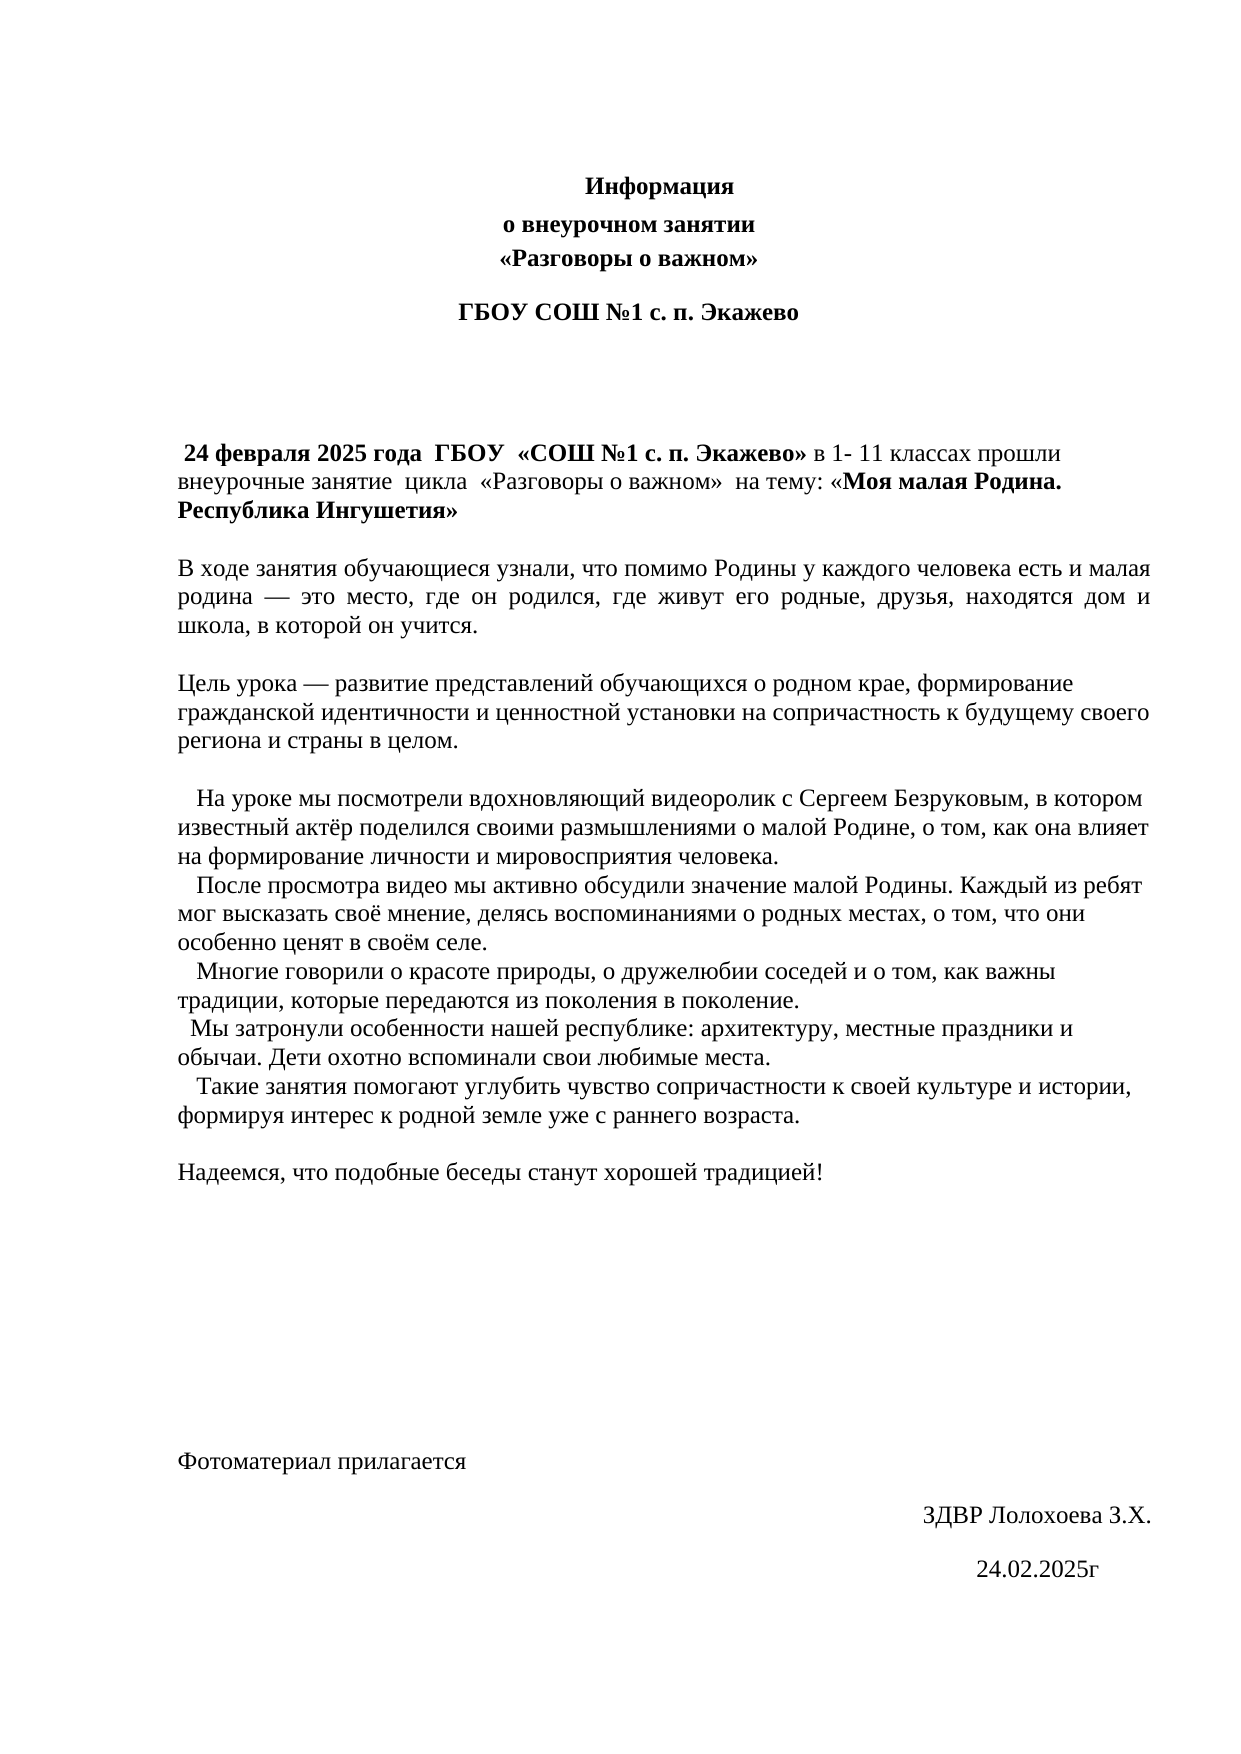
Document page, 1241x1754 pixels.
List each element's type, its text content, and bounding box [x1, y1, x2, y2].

text После просмотра видео мы активно обсудили значение малой Родины. Каждый из ребят мог высказать своё мнение, делясь воспоминаниями о родных местах, о том, что они особенно ценят в своём селе. [177, 870, 1152, 956]
text Надеемся, что подобные беседы станут хорошей традицией! [177, 1157, 1152, 1186]
text ГБОУ СОШ №1 с. п. Экажево [336, 297, 921, 326]
subtitle Информация [337, 171, 921, 200]
text Цель урока — развитие представлений обучающихся о родном крае, формирование гражданской идентичности и ценностной установки на сопричастность к будущему своего региона и страны в целом. [177, 668, 1152, 754]
text «Разговоры о важном» [336, 243, 921, 272]
text 24 февраля 2025 года ГБОУ «СОШ №1 с. п. Экажево» в 1- 11 классах прошли внеурочные занятие цикла «Разговоры о важном» на тему: «Моя малая Родина. Республика Ингушетия» [177, 438, 1152, 524]
text 24.02.2025г [177, 1554, 1152, 1583]
text Мы затронули особенности нашей республике: архитектуру, местные праздники и обычаи. Дети охотно вспоминали свои любимые места. [177, 1013, 1152, 1071]
subtitle о внеурочном занятии [337, 209, 921, 238]
text Фотоматериал прилагается [177, 1446, 1152, 1475]
text На уроке мы посмотрели вдохновляющий видеоролик с Сергеем Безруковым, в котором известный актёр поделился своими размышлениями о малой Родине, о том, как она влияет на формирование личности и мировосприятия человека. [177, 783, 1152, 870]
text ЗДВР Лолохоева З.Х. [177, 1500, 1152, 1529]
text Многие говорили о красоте природы, о дружелюбии соседей и о том, как важны традиции, которые передаются из поколения в поколение. [177, 956, 1152, 1013]
text Такие занятия помогают углубить чувство сопричастности к своей культуре и истории, формируя интерес к родной земле уже с раннего возраста. [177, 1071, 1152, 1128]
text В ходе занятия обучающиеся узнали, что помимо Родины у каждого человека есть и малая родина — это место, где он родился, где живут его родные, друзья, находятся дом и школа, в которой он учится. [177, 553, 1152, 639]
